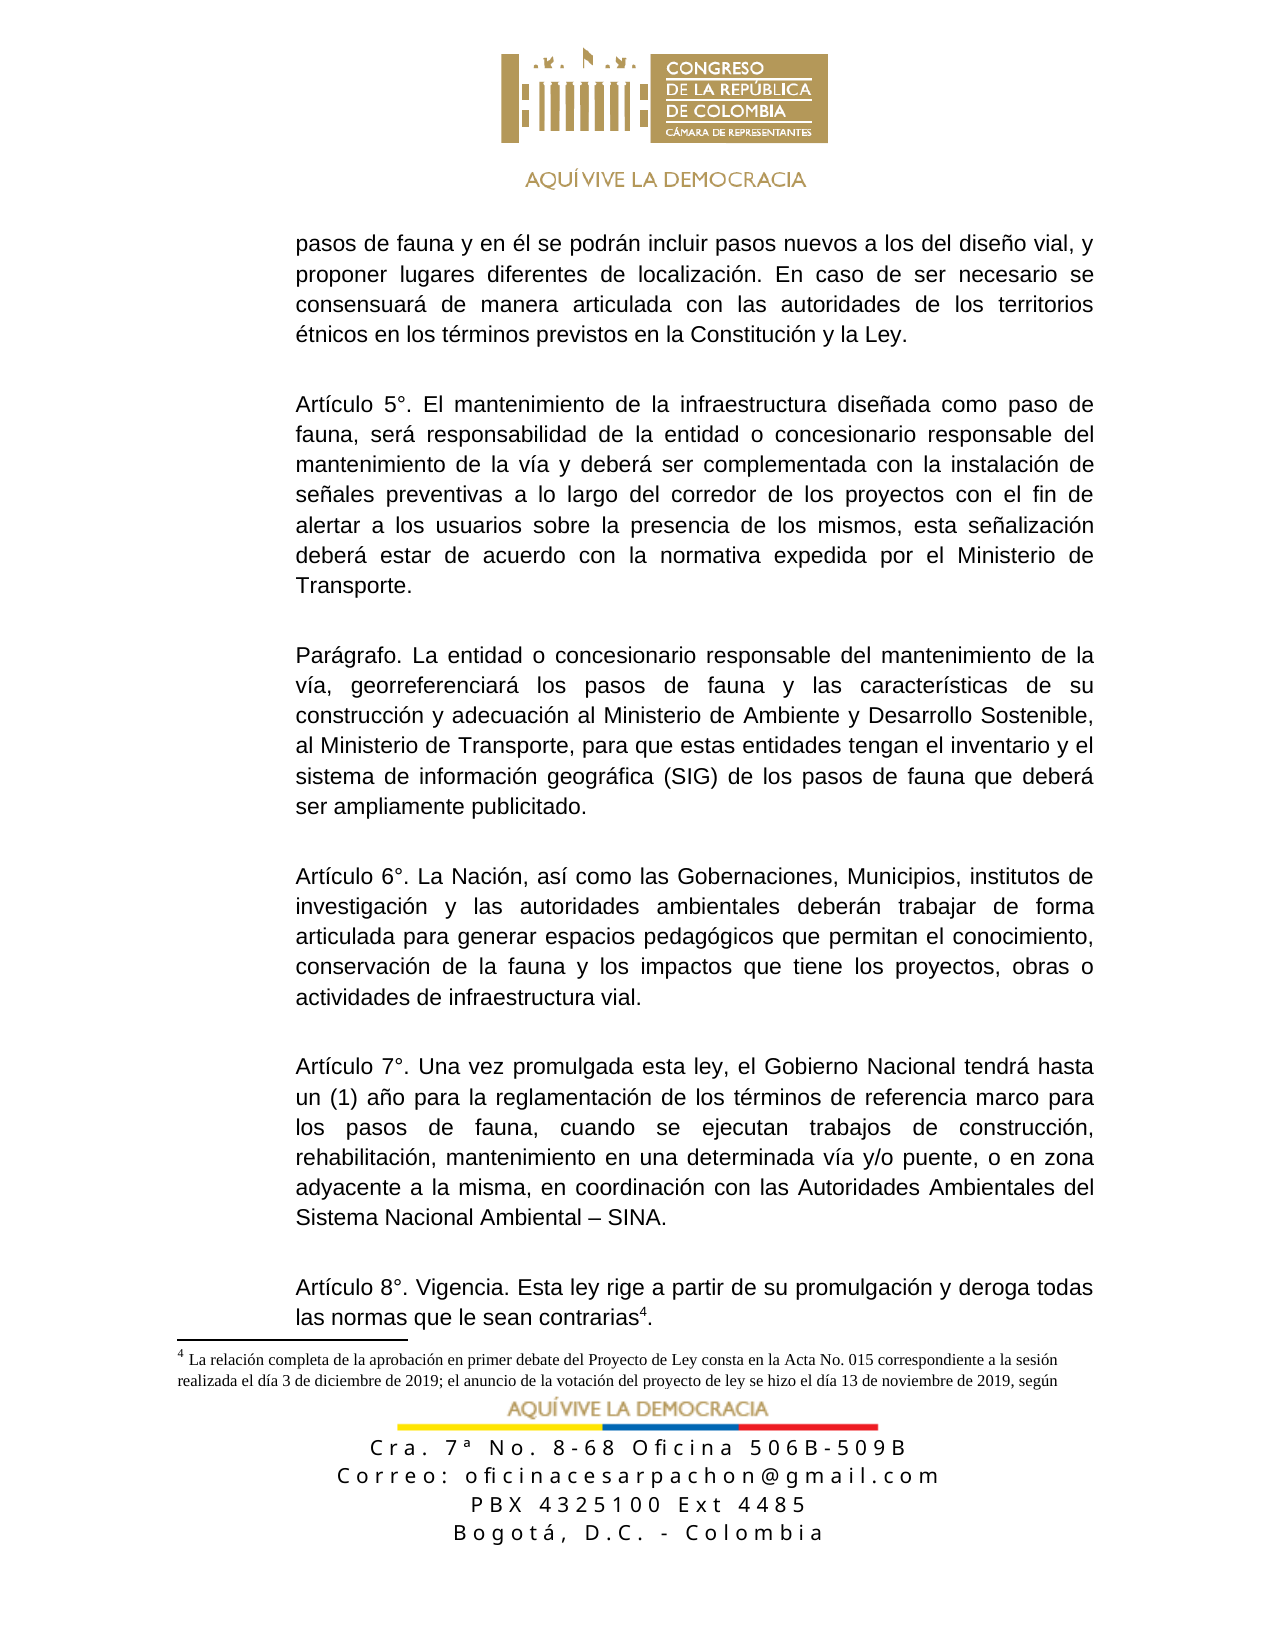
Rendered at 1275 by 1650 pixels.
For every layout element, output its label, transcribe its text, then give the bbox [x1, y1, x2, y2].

text Artículo 5°. El mantenimiento de la infraestructura diseñada como paso de fauna, será responsabilidad de la entidad o concesionario responsable del mantenimiento de la vía y deberá ser complementada con la instalación de señales preventivas a lo largo del corredor de los proyectos con el fin de alertar a los usuarios sobre la presencia de los mismos, esta señalización deberá estar de acuerdo con la normativa expedida por el Ministerio de Transporte. [295, 391, 1095, 598]
text Artículo 7°. Una vez promulgada esta ley, el Gobierno Nacional tendrá hasta un (1) año para la reglamentación de los términos de referencia marco para los pasos de fauna, cuando se ejecutan trabajos de construcción, rehabilitación, mantenimiento en una determinada vía y/o puente, o en zona adyacente a la misma, en coordinación con las Autoridades Ambientales del Sistema Nacional Ambiental – SINA. [295, 1053, 1095, 1231]
text Artículo 8°. Vigencia. Esta ley rige a partir de su promulgación y deroga todas las normas que le sean contrarias. [295, 1274, 1095, 1331]
text Artículo 6°. La Nación, así como las Gobernaciones, Municipios, institutos de investigación y las autoridades ambientales deberán trabajar de forma articulada para generar espacios pedagógicos que permitan el conocimiento, conservación de la fauna y los impactos que tiene los proyectos, obras o actividades de infraestructura vial. [295, 863, 1095, 1010]
picture [382, 1389, 893, 1434]
text Parágrafo. La entidad o concesionario responsable del mantenimiento de la vía, georreferenciará los pasos de fauna y las características de su construcción y adecuación al Ministerio de Ambiente y Desarrollo Sostenible, al Ministerio de Transporte, para que estas entidades tengan el inventario y el sistema de información geográfica (SIG) de los pasos de fauna que deberá ser ampliamente publicitado. [295, 642, 1095, 819]
picture [501, 41, 828, 193]
